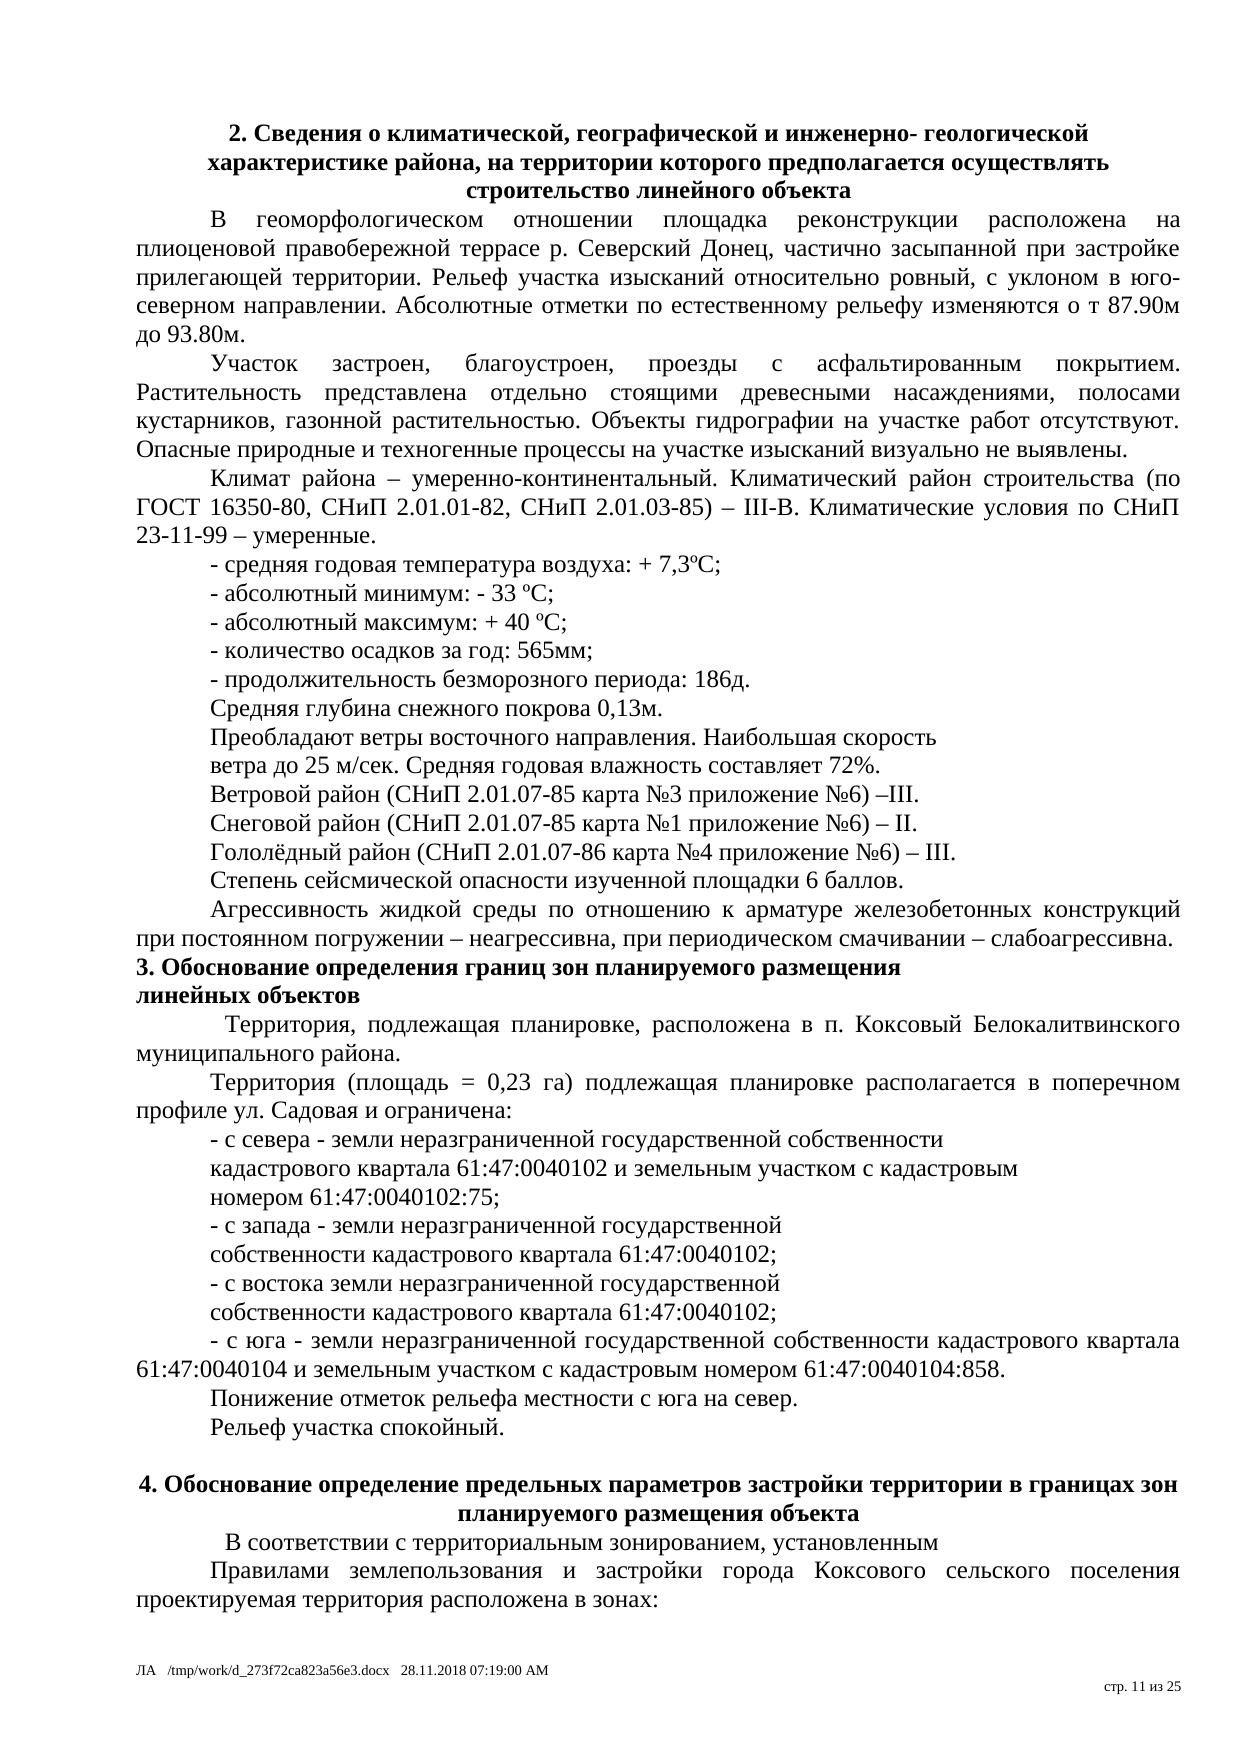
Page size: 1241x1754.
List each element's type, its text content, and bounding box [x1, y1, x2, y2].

text собственности кадастрового квартала 61:47:0040102; [136, 1297, 1181, 1326]
text - с юга - земли неразграниченной государственной собственности кадастрового квартала 61:47:0040104 и земельным участком с кадастровым номером 61:47:0040104:858. [136, 1326, 1181, 1383]
text - количество осадков за год: 565мм; [136, 636, 1181, 664]
text - с запада - земли неразграниченной государственной [136, 1211, 1181, 1239]
text В геоморфологическом отношении площадка реконструкции расположена на плиоценовой правобережной террасе р. Северский Донец, частично засыпанной при застройке прилегающей территории. Рельеф участка изысканий относительно ровный, с уклоном в юго-северном направлении. Абсолютные отметки по естественному рельефу изменяются о т 87.90м до 93.80м. [136, 204, 1181, 348]
text Средняя глубина снежного покрова 0,13м. [136, 693, 1181, 722]
text Правилами землепользования и застройки города Коксового сельского поселения проектируемая территория расположена в зонах: [136, 1556, 1181, 1613]
text - с севера - земли неразграниченной государственной собственности [136, 1124, 1181, 1153]
text собственности кадастрового квартала 61:47:0040102; [136, 1239, 1181, 1268]
text кадастрового квартала 61:47:0040102 и земельным участком с кадастровым [136, 1153, 1181, 1182]
text - абсолютный минимум: - 33 ºС; [136, 578, 1181, 607]
text 4. Обоснование определение предельных параметров застройки территории в границах зон планируемого размещения объекта [136, 1469, 1181, 1527]
text Агрессивность жидкой среды по отношению к арматуре железобетонных конструкций при постоянном погружении – неагрессивна, при периодическом смачивании – слабоагрессивна. [136, 894, 1181, 952]
text Климат района – умеренно-континентальный. Климатический район строительства (по ГОСТ 16350-80, СНиП 2.01.01-82, СНиП 2.01.03-85) – III-В. Климатические условия по СНиП 23-11-99 – умеренные. [136, 463, 1181, 549]
text В соответствии с территориальным зонированием, установленным [136, 1527, 1181, 1556]
text - с востока земли неразграниченной государственной [136, 1268, 1181, 1297]
text - абсолютный максимум: + 40 ºС; [136, 607, 1181, 636]
text Участок застроен, благоустроен, проезды с асфальтированным покрытием. Растительность представлена отдельно стоящими древесными насаждениями, полосами кустарников, газонной растительностью. Объекты гидрографии на участке работ отсутствуют. Опасные природные и техногенные процессы на участке изысканий визуально не выявлены. [136, 348, 1181, 463]
text 3. Обоснование определения границ зон планируемого размещения [136, 952, 1181, 981]
text Преобладают ветры восточного направления. Наибольшая скорость [136, 722, 1181, 751]
text Понижение отметок рельефа местности с юга на север. [136, 1383, 1181, 1412]
text Территория (площадь = 0,23 га) подлежащая планировке располагается в поперечном профиле ул. Садовая и ограничена: [136, 1067, 1181, 1124]
text Гололёдный район (СНиП 2.01.07-86 карта №4 приложение №6) – III. [136, 837, 1181, 866]
text Территория, подлежащая планировке, расположена в п. Коксовый Белокалитвинского муниципального района. [136, 1009, 1181, 1067]
text - средняя годовая температура воздуха: + 7,3ºС; [136, 549, 1181, 578]
text Ветровой район (СНиП 2.01.07-85 карта №3 приложение №6) –III. [136, 779, 1181, 808]
text Снеговой район (СНиП 2.01.07-85 карта №1 приложение №6) – II. [136, 808, 1181, 837]
text - продолжительность безморозного периода: 186д. [136, 664, 1181, 693]
text ветра до 25 м/сек. Средняя годовая влажность составляет 72%. [136, 751, 1181, 779]
text 2. Сведения о климатической, географической и инженерно- геологической характеристике района, на территории которого предполагается осуществлять строительство линейного объекта [136, 118, 1181, 204]
text номером 61:47:0040102:75; [136, 1182, 1181, 1211]
text Рельеф участка спокойный. [136, 1412, 1181, 1441]
text линейных объектов [136, 981, 1181, 1009]
text Степень сейсмической опасности изученной площадки 6 баллов. [136, 866, 1181, 894]
